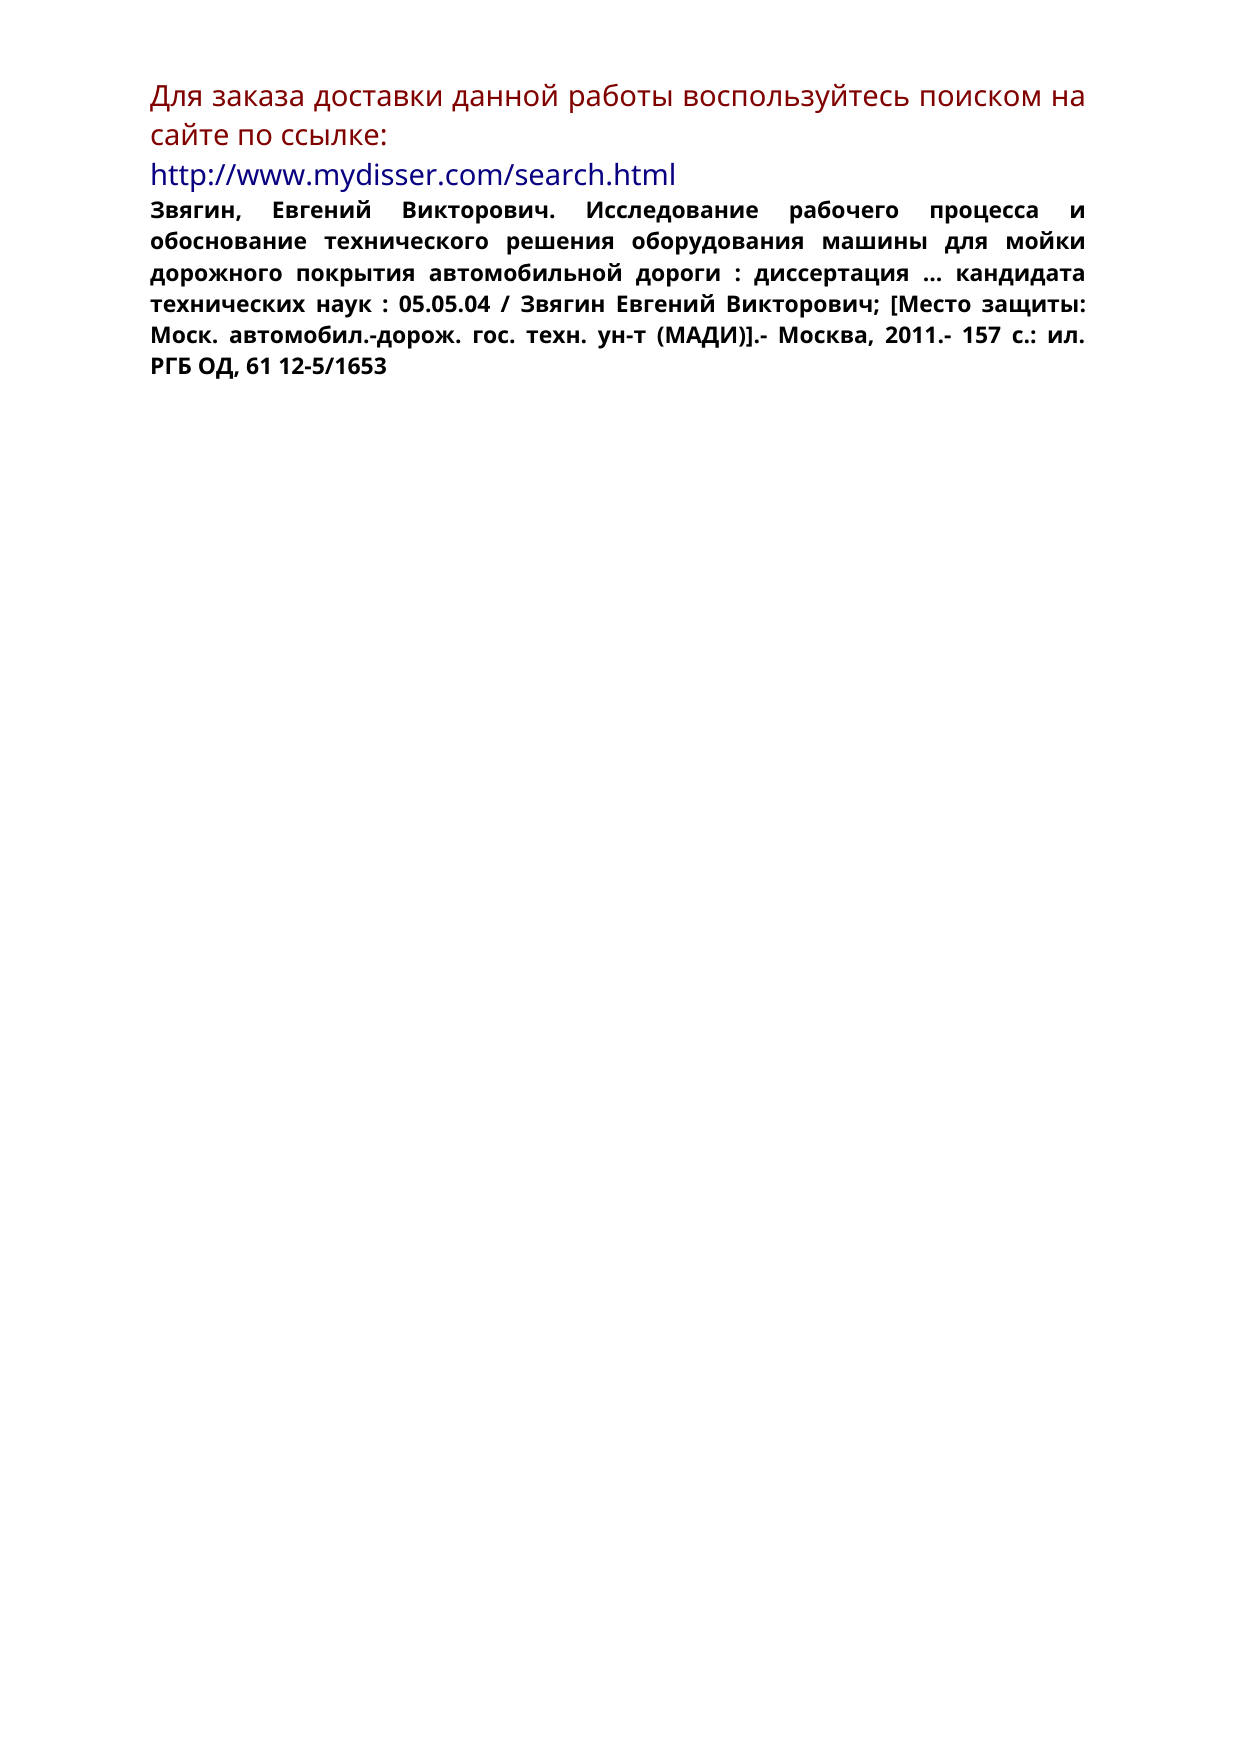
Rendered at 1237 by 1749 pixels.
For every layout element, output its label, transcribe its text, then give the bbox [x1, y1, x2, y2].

text Звягин, Евгений Викторович. Исследование рабочего процесса и обоснование технического решения оборудования машины для мойки дорожного покрытия автомобильной дороги : диссертация ... кандидата технических наук : 05.05.04 / Звягин Евгений Викторович; [Место защиты: Моск. автомобил.-дорож. гос. техн. ун-т (МАДИ)].- Москва, 2011.- 157 с.: ил. РГБ ОД, 61 12-5/1653 [150, 194, 1086, 382]
